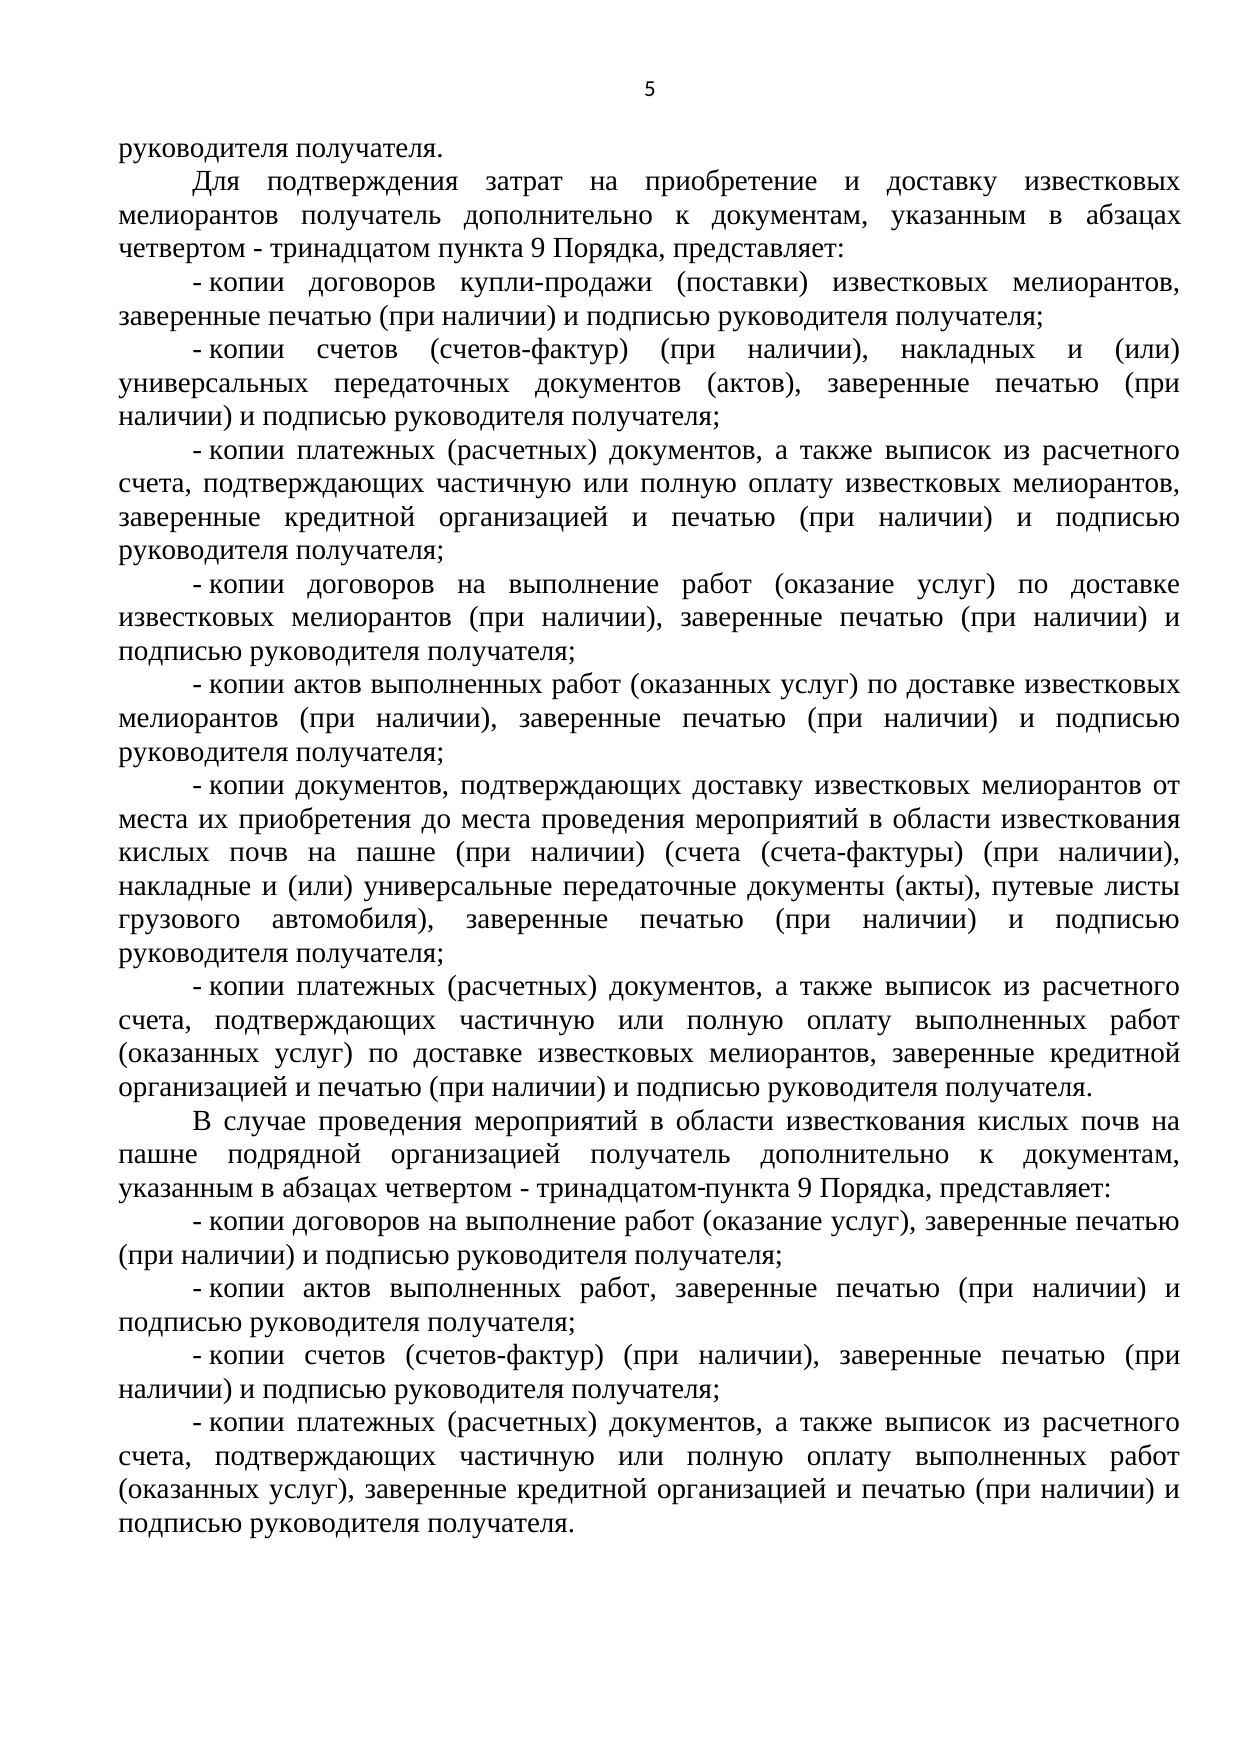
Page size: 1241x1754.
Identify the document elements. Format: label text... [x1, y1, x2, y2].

text - копии актов выполненных работ (оказанных услуг) по доставке известковых мелиорантов (при наличии), заверенные печатью (при наличии) и подписью руководителя получателя; [118, 667, 1181, 767]
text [118, 130, 1181, 163]
text - копии документов, подтверждающих доставку известковых мелиорантов от места их приобретения до места проведения мероприятий в области известкования кислых почв на пашне (при наличии) (счета (счета-фактуры) (при наличии), накладные и (или) универсальные передаточные документы (акты), путевые листы грузового автомобиля), заверенные печатью (при наличии) и подписью руководителя получателя; [118, 767, 1181, 968]
text - копии договоров на выполнение работ (оказание услуг), заверенные печатью (при наличии) и подписью руководителя получателя; [118, 1203, 1181, 1270]
text - копии платежных (расчетных) документов, а также выписок из расчетного счета, подтверждающих частичную или полную оплату выполненных работ (оказанных услуг) по доставке известковых мелиорантов, заверенные кредитной организацией и печатью (при наличии) и подписью руководителя получателя. [118, 968, 1181, 1103]
text - копии договоров на выполнение работ (оказание услуг) по доставке известковых мелиорантов (при наличии), заверенные печатью (при наличии) и подписью руководителя получателя; [118, 566, 1181, 667]
text В случае проведения мероприятий в области известкования кислых почв на пашне подрядной организацией получатель дополнительно к документам, указанным в абзацах четвертом - тринадцатом пункта 9 Порядка, представляет: [118, 1103, 1181, 1203]
text - копии счетов (счетов-фактур) (при наличии), накладных и (или) универсальных передаточных документов (актов), заверенные печатью (при наличии) и подписью руководителя получателя; [118, 331, 1181, 432]
text - копии счетов (счетов-фактур) (при наличии), заверенные печатью (при наличии) и подписью руководителя получателя; [118, 1337, 1181, 1404]
text - копии актов выполненных работ, заверенные печатью (при наличии) и подписью руководителя получателя; [118, 1270, 1181, 1337]
text - копии договоров купли-продажи (поставки) известковых мелиорантов, заверенные печатью (при наличии) и подписью руководителя получателя; [118, 264, 1181, 331]
text - копии платежных (расчетных) документов, а также выписок из расчетного счета, подтверждающих частичную или полную оплату известковых мелиорантов, заверенные кредитной организацией и печатью (при наличии) и подписью руководителя получателя; [118, 432, 1181, 566]
text Для подтверждения затрат на приобретение и доставку известковых мелиорантов получатель дополнительно к документам, указанным в абзацах четвертом - тринадцатом пункта 9 Порядка, представляет: [118, 163, 1181, 264]
text - копии платежных (расчетных) документов, а также выписок из расчетного счета, подтверждающих частичную или полную оплату выполненных работ (оказанных услуг), заверенные кредитной организацией и печатью (при наличии) и подписью руководителя получателя. [118, 1404, 1181, 1539]
